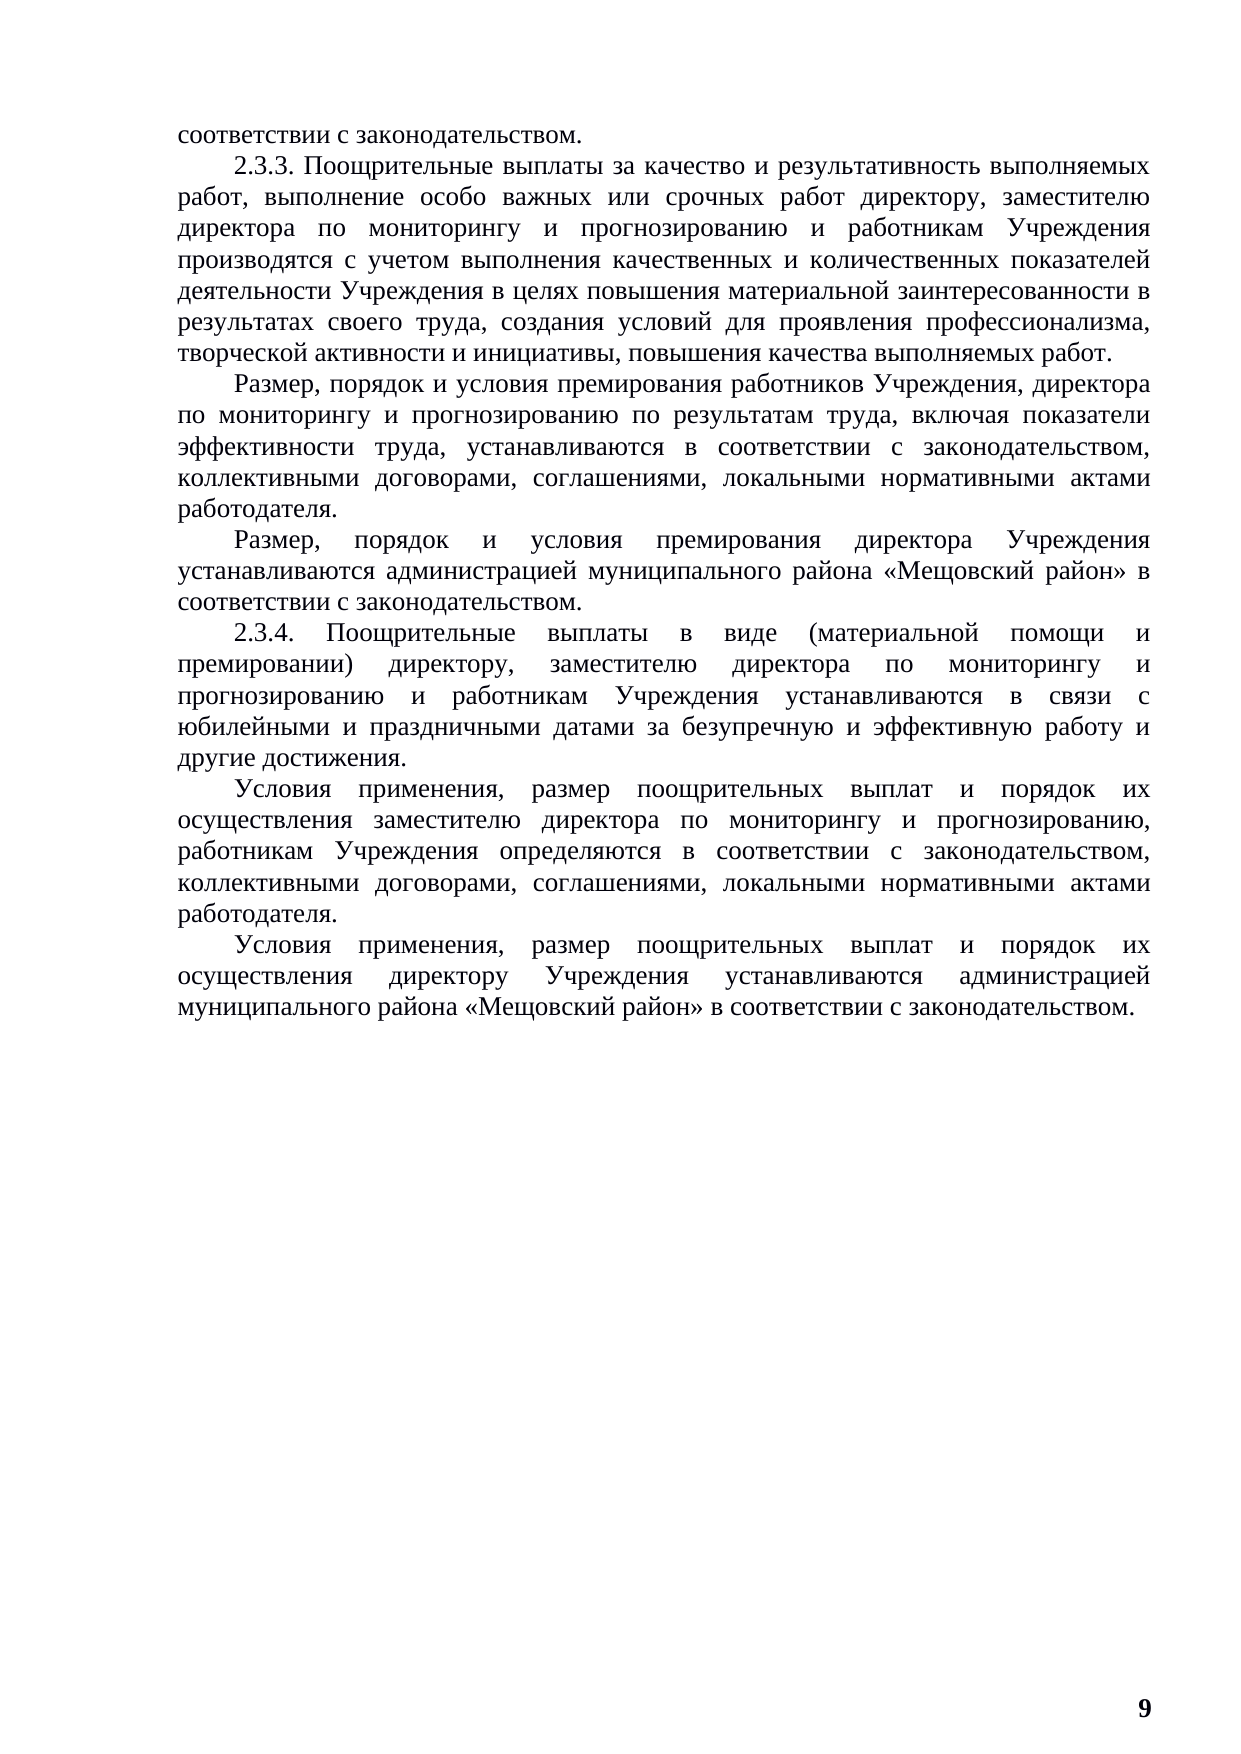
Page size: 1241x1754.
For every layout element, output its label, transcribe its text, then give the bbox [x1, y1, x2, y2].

text Размер, порядок и условия премирования работников Учреждения, директора по мониторингу и прогнозированию по результатам труда, включая показатели эффективности труда, устанавливаются в соответствии с законодательством, коллективными договорами, соглашениями, локальными нормативными актами работодателя. [177, 367, 1152, 523]
text Условия применения, размер поощрительных выплат и порядок их осуществления директору Учреждения устанавливаются администрацией муниципального района «Мещовский район» в соответствии с законодательством. [177, 928, 1152, 1021]
text 2.3.4. Поощрительные выплаты в виде (материальной помощи и премировании) директору, заместителю директора по мониторингу и прогнозированию и работникам Учреждения устанавливаются в связи с юбилейными и праздничными датами за безупречную и эффективную работу и другие достижения. [177, 616, 1152, 772]
text Условия применения, размер поощрительных выплат и порядок их осуществления заместителю директора по мониторингу и прогнозированию, работникам Учреждения определяются в соответствии с законодательством, коллективными договорами, соглашениями, локальными нормативными актами работодателя. [177, 772, 1152, 928]
text 2.3.3. Поощрительные выплаты за качество и результативность выполняемых работ, выполнение особо важных или срочных работ директору, заместителю директора по мониторингу и прогнозированию и работникам Учреждения производятся с учетом выполнения качественных и количественных показателей деятельности Учреждения в целях повышения материальной заинтересованности в результатах своего труда, создания условий для проявления профессионализма, творческой активности и инициативы, повышения качества выполняемых работ. [177, 149, 1152, 367]
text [177, 118, 1152, 149]
text Размер, порядок и условия премирования директора Учреждения устанавливаются администрацией муниципального района «Мещовский район» в соответствии с законодательством. [177, 523, 1152, 616]
